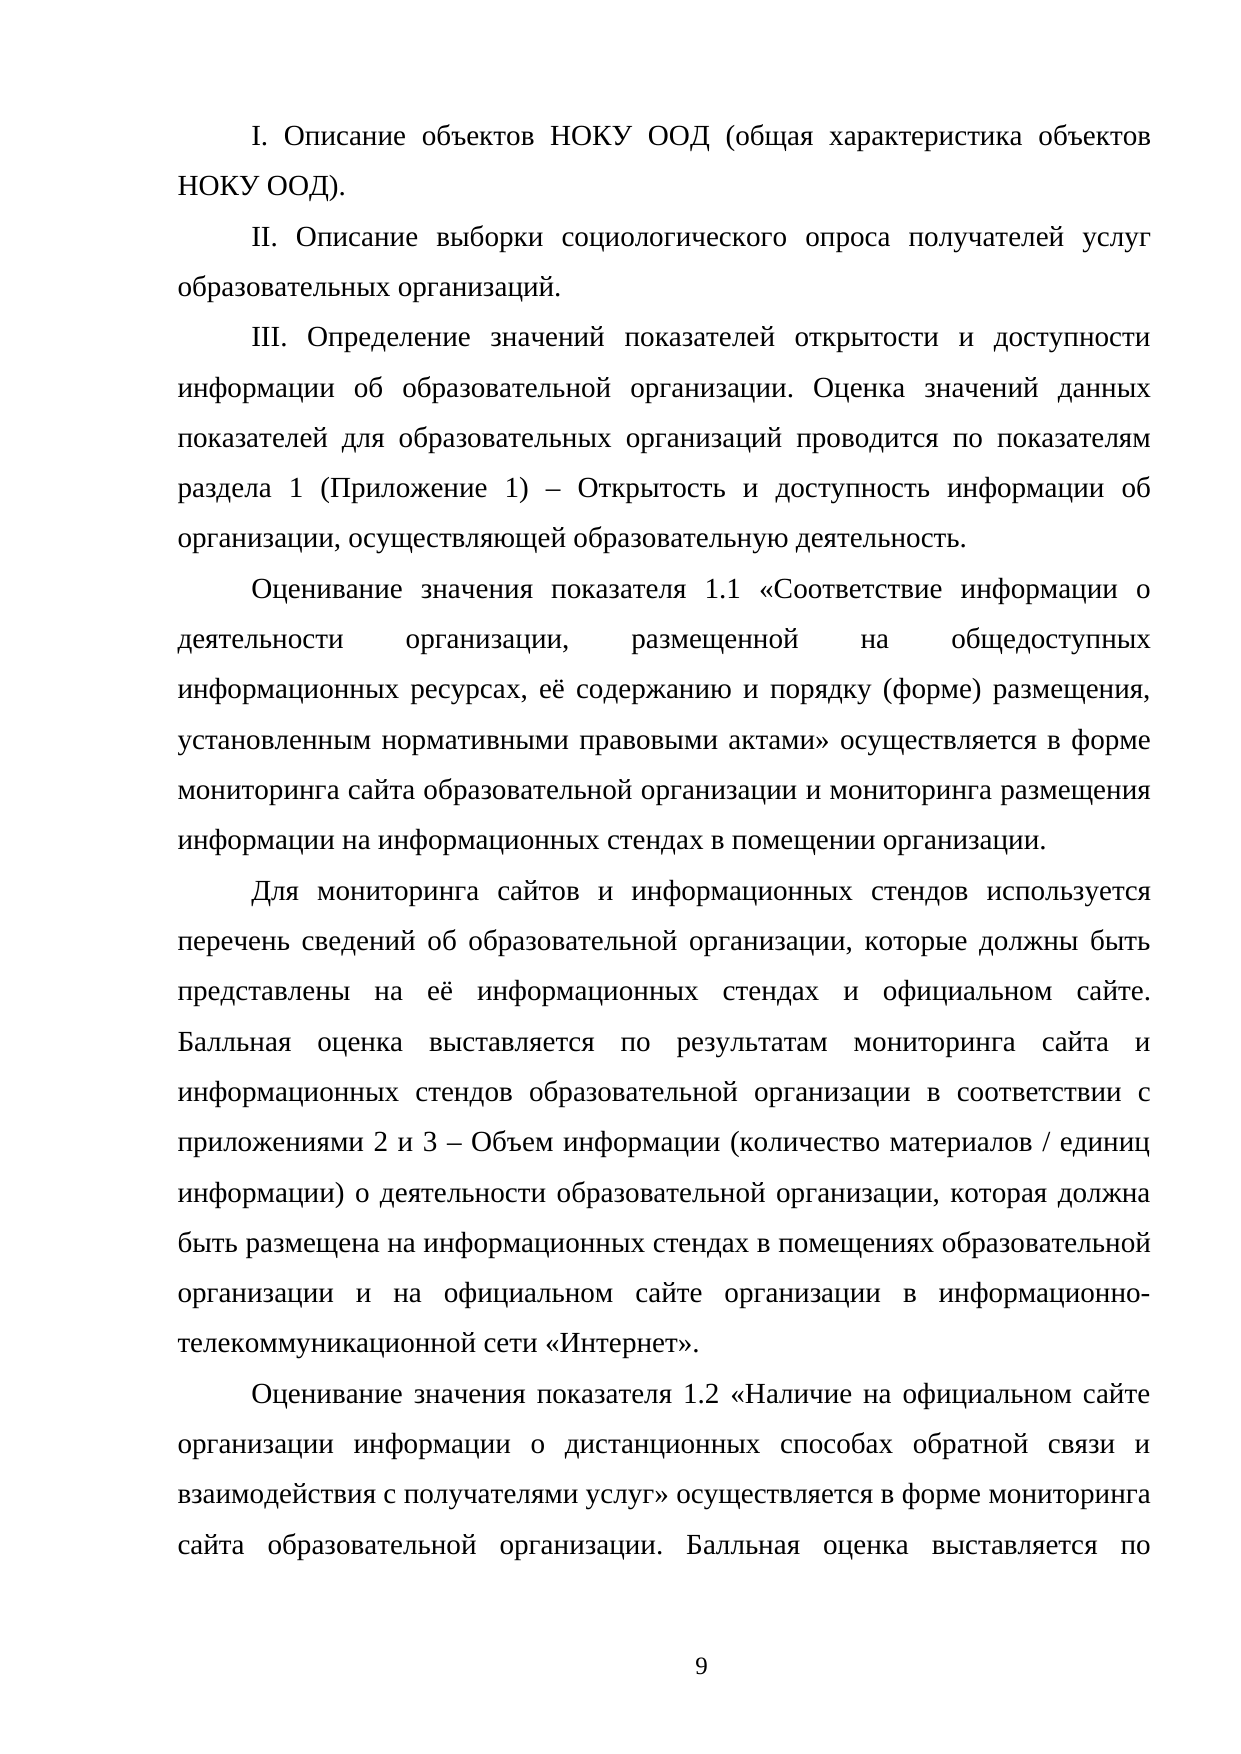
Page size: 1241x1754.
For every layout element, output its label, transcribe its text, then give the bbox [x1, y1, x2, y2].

text I. Описание объектов НОКУ ООД (общая характеристика объектов НОКУ ООД). [177, 118, 1152, 202]
text III. Определение значений показателей открытости и доступности информации об образовательной организации. Оценка значений данных показателей для образовательных организаций проводится по показателям раздела 1 (Приложение 1) – Открытость и доступность информации об организации, осуществляющей образовательную деятельность. [177, 319, 1152, 554]
text Оценивание значения показателя 1.1 «Соответствие информации о деятельности организации, размещенной на общедоступных информационных ресурсах, её содержанию и порядку (форме) размещения, установленным нормативными правовыми актами» осуществляется в форме мониторинга сайта образовательной организации и мониторинга размещения информации на информационных стендах в помещении организации. [177, 571, 1152, 856]
text II. Описание выборки социологического опроса получателей услуг образовательных организаций. [177, 219, 1152, 303]
text Для мониторинга сайтов и информационных стендов используется перечень сведений об образовательной организации, которые должны быть представлены на её информационных стендах и официальном сайте. Балльная оценка выставляется по результатам мониторинга сайта и информационных стендов образовательной организации в соответствии с приложениями 2 и 3 – Объем информации (количество материалов / единиц информации) о деятельности образовательной организации, которая должна быть размещена на информационных стендах в помещениях образовательной организации и на официальном сайте организации в информационно-телекоммуникационной сети «Интернет». [177, 873, 1152, 1359]
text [177, 1376, 1152, 1560]
